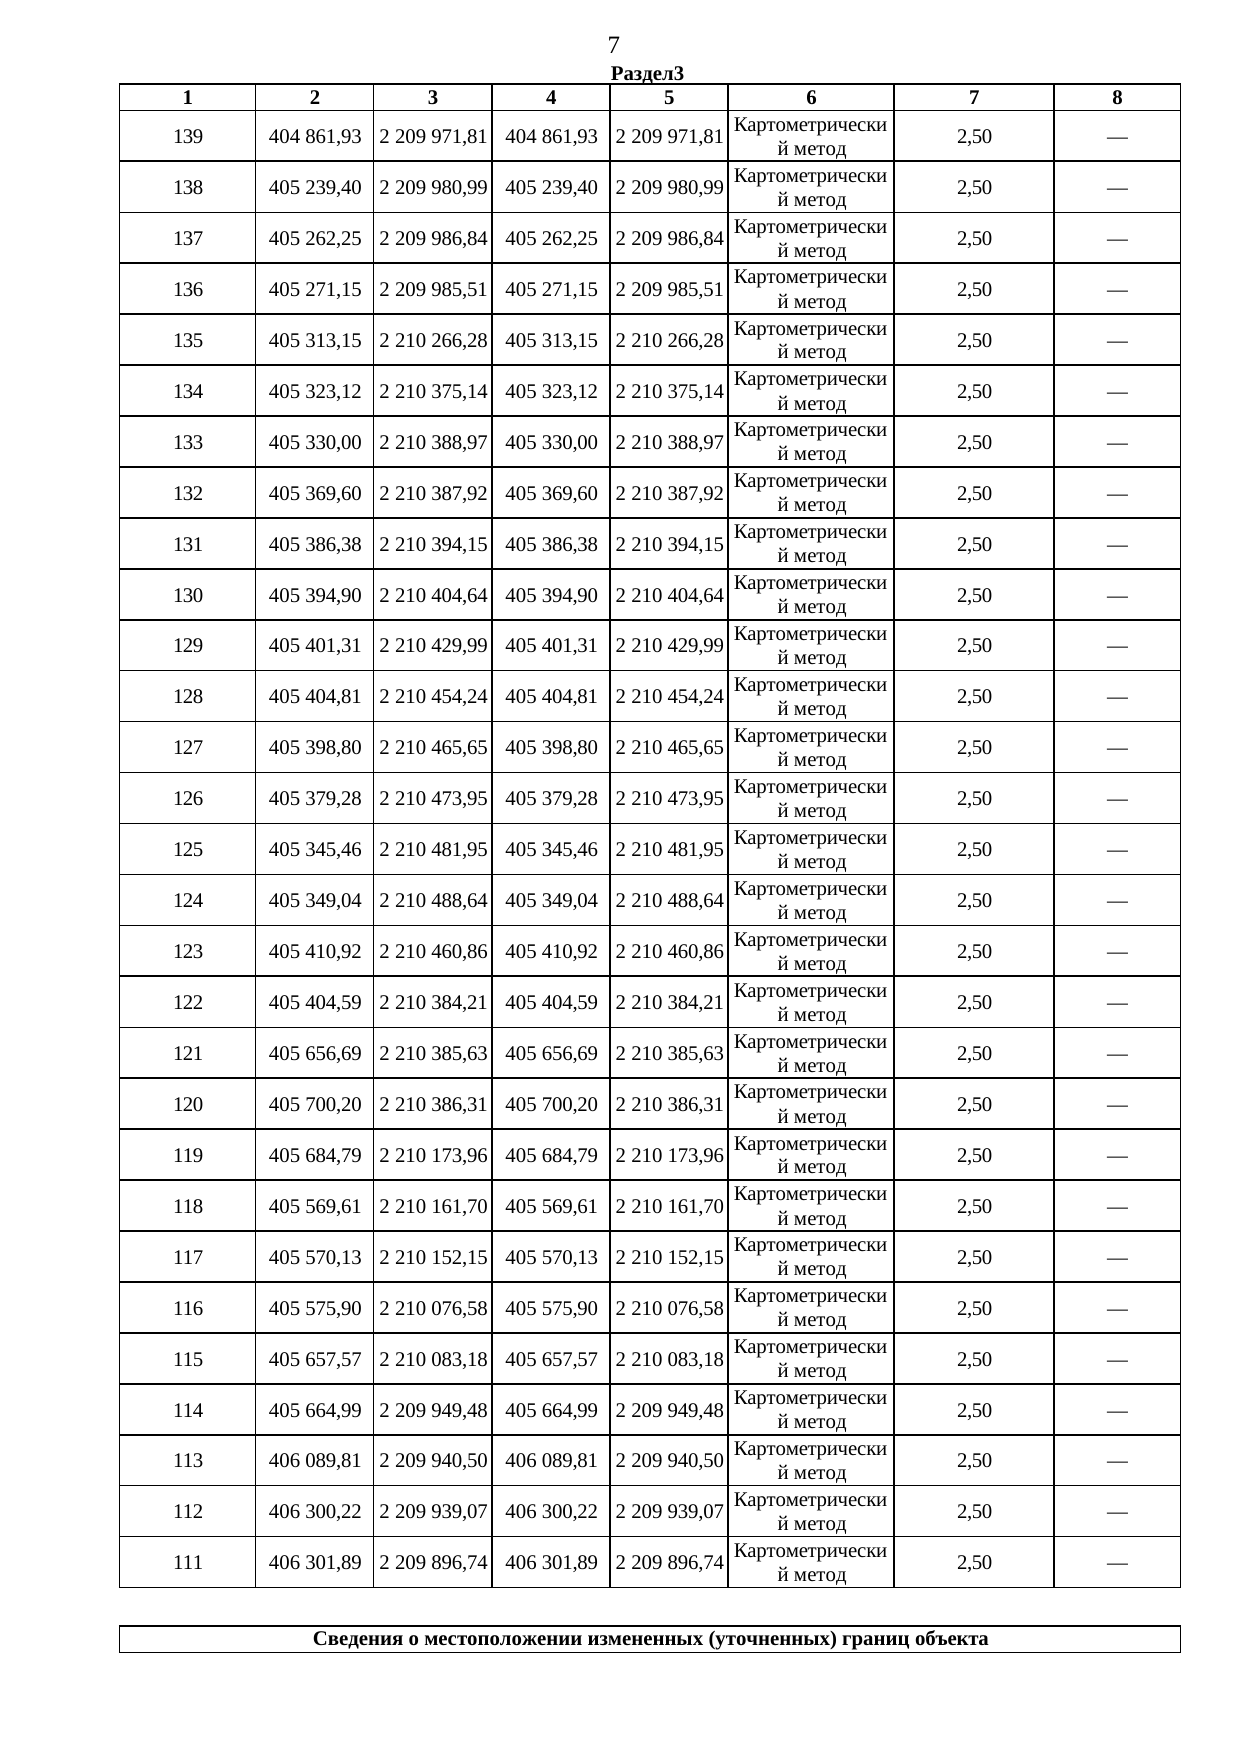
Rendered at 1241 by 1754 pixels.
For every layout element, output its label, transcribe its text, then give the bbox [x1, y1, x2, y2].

table_cell 126 [120, 773, 255, 823]
table_cell 117 [120, 1232, 255, 1281]
table_cell 406 300,22 [493, 1486, 609, 1536]
table_cell 2 [256, 85, 373, 109]
table_cell 405 404,81 [493, 671, 609, 721]
table_cell 2 209 896,74 [611, 1537, 727, 1587]
table_cell 7 [895, 85, 1053, 109]
table_cell 405 398,80 [256, 722, 373, 772]
table_cell 2 210 454,24 [374, 671, 491, 721]
table_cell 2 210 152,15 [611, 1232, 727, 1281]
table_cell 2 210 384,21 [611, 977, 727, 1026]
table_cell 405 323,12 [493, 366, 609, 415]
table_cell 139 [120, 111, 255, 160]
table_cell 2,50 [895, 162, 1053, 211]
table_cell 2 210 387,92 [374, 468, 491, 517]
table_cell — [1055, 315, 1180, 364]
table_cell 405 684,79 [493, 1130, 609, 1179]
table_cell 131 [120, 519, 255, 568]
table_cell 405 575,90 [256, 1283, 373, 1332]
table_cell — [1055, 1537, 1180, 1587]
table_cell 5 [611, 85, 727, 109]
table_cell 405 349,04 [493, 875, 609, 924]
table_cell 405 657,57 [256, 1334, 373, 1383]
table_cell 405 404,59 [256, 977, 373, 1026]
table_cell 127 [120, 722, 255, 772]
table_cell 2 210 429,99 [611, 621, 727, 670]
table_cell — [1055, 1385, 1180, 1434]
table_cell 405 386,38 [493, 519, 609, 568]
table_cell Картометрически й метод [729, 875, 893, 924]
table_cell 2 210 454,24 [611, 671, 727, 721]
table_cell 2,50 [895, 875, 1053, 924]
table_cell 405 379,28 [493, 773, 609, 823]
table_cell 405 404,81 [256, 671, 373, 721]
table_cell 2 209 980,99 [611, 162, 727, 211]
table_cell Картометрически й метод [729, 468, 893, 517]
table_cell 120 [120, 1079, 255, 1128]
table_cell — [1055, 1436, 1180, 1485]
table_cell — [1055, 162, 1180, 211]
table_cell 2 209 971,81 [374, 111, 491, 160]
table_cell 405 700,20 [256, 1079, 373, 1128]
table_cell 405 323,12 [256, 366, 373, 415]
table_cell Картометрически й метод [729, 671, 893, 721]
table_cell 405 401,31 [256, 621, 373, 670]
table_cell — [1055, 570, 1180, 619]
table_cell 2 210 404,64 [374, 570, 491, 619]
table_cell 2 210 083,18 [374, 1334, 491, 1383]
table_cell Картометрически й метод [729, 926, 893, 975]
table_cell — [1055, 1232, 1180, 1281]
table_cell 2,50 [895, 570, 1053, 619]
table_cell — [1055, 1079, 1180, 1128]
table_cell — [1055, 621, 1180, 670]
table_cell 2 209 939,07 [374, 1486, 491, 1536]
table_cell 2 210 375,14 [374, 366, 491, 415]
table_cell 2 210 465,65 [374, 722, 491, 772]
table_cell — [1055, 824, 1180, 873]
table_cell 405 401,31 [493, 621, 609, 670]
table_cell 8 [1055, 85, 1180, 109]
table_cell 405 369,60 [493, 468, 609, 517]
table_cell 2 210 481,95 [611, 824, 727, 873]
table_cell 405 404,59 [493, 977, 609, 1026]
table_cell 405 569,61 [493, 1181, 609, 1230]
table_cell 2 210 161,70 [611, 1181, 727, 1230]
table_cell — [1055, 926, 1180, 975]
table_cell 2 209 939,07 [611, 1486, 727, 1536]
table_cell 136 [120, 264, 255, 313]
table_cell 405 575,90 [493, 1283, 609, 1332]
table_cell Картометрически й метод [729, 1486, 893, 1536]
table_cell 1 [120, 85, 255, 109]
table_cell 122 [120, 977, 255, 1026]
table_cell 405 262,25 [493, 213, 609, 262]
table_cell 134 [120, 366, 255, 415]
table_cell 2,50 [895, 1130, 1053, 1179]
table_cell 2 210 388,97 [611, 417, 727, 466]
table_cell Картометрически й метод [729, 213, 893, 262]
table_cell 138 [120, 162, 255, 211]
table_cell — [1055, 1181, 1180, 1230]
table_cell 406 089,81 [256, 1436, 373, 1485]
table_cell 2,50 [895, 1334, 1053, 1383]
table_cell 121 [120, 1028, 255, 1077]
table_cell 2 210 385,63 [374, 1028, 491, 1077]
table_cell 2 210 404,64 [611, 570, 727, 619]
table_cell 2,50 [895, 977, 1053, 1026]
table_cell 2,50 [895, 417, 1053, 466]
table_cell 2,50 [895, 1181, 1053, 1230]
table_cell 6 [729, 85, 893, 109]
table_cell 2,50 [895, 671, 1053, 721]
table_cell — [1055, 213, 1180, 262]
table_cell Картометрически й метод [729, 1232, 893, 1281]
table_cell Картометрически й метод [729, 519, 893, 568]
table_cell Картометрически й метод [729, 621, 893, 670]
table_cell 2 210 481,95 [374, 824, 491, 873]
table_cell — [1055, 1486, 1180, 1536]
table_cell 405 313,15 [493, 315, 609, 364]
table_cell 2 209 971,81 [611, 111, 727, 160]
table_cell 114 [120, 1385, 255, 1434]
table_cell 405 386,38 [256, 519, 373, 568]
table_cell — [1055, 519, 1180, 568]
table_cell 2,50 [895, 315, 1053, 364]
table_cell 405 262,25 [256, 213, 373, 262]
table_cell 2 210 473,95 [611, 773, 727, 823]
table_cell 124 [120, 875, 255, 924]
table_cell 2,50 [895, 1537, 1053, 1587]
table_cell 405 410,92 [493, 926, 609, 975]
table_cell — [1055, 722, 1180, 772]
table_cell 406 300,22 [256, 1486, 373, 1536]
table_cell — [1055, 468, 1180, 517]
table_cell 2 210 375,14 [611, 366, 727, 415]
table_cell — [1055, 111, 1180, 160]
table_cell 405 684,79 [256, 1130, 373, 1179]
table_cell 405 410,92 [256, 926, 373, 975]
table_cell Картометрически й метод [729, 417, 893, 466]
table_cell 2 210 488,64 [611, 875, 727, 924]
table_cell 125 [120, 824, 255, 873]
table_cell 2 210 488,64 [374, 875, 491, 924]
table_cell 2,50 [895, 366, 1053, 415]
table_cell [729, 1537, 893, 1587]
table_cell 116 [120, 1283, 255, 1332]
table_cell 2 209 986,84 [611, 213, 727, 262]
table_cell 405 657,57 [493, 1334, 609, 1383]
table_cell 2 210 394,15 [374, 519, 491, 568]
table_cell 405 664,99 [256, 1385, 373, 1434]
table_cell — [1055, 264, 1180, 313]
table_cell 2 210 465,65 [611, 722, 727, 772]
table_cell 113 [120, 1436, 255, 1485]
table_cell 2 210 161,70 [374, 1181, 491, 1230]
table_cell 3 [374, 85, 491, 109]
table_cell 2 209 980,99 [374, 162, 491, 211]
table_cell 2,50 [895, 213, 1053, 262]
table_cell 2 210 076,58 [611, 1283, 727, 1332]
table_cell Картометрически й метод [729, 570, 893, 619]
table_cell 2 210 152,15 [374, 1232, 491, 1281]
table_cell 406 301,89 [256, 1537, 373, 1587]
table_cell — [1055, 773, 1180, 823]
table_cell 2 209 949,48 [374, 1385, 491, 1434]
table_cell 111 [120, 1537, 255, 1587]
table_cell 2 209 940,50 [611, 1436, 727, 1485]
table_cell 118 [120, 1181, 255, 1230]
table_cell 2,50 [895, 1028, 1053, 1077]
table_cell 2,50 [895, 1436, 1053, 1485]
table_cell 2 210 386,31 [374, 1079, 491, 1128]
table_cell — [1055, 417, 1180, 466]
table_cell 2,50 [895, 1232, 1053, 1281]
table_cell 405 349,04 [256, 875, 373, 924]
table_cell 2 210 473,95 [374, 773, 491, 823]
table_cell 119 [120, 1130, 255, 1179]
table_cell 405 394,90 [493, 570, 609, 619]
table_cell 2 210 384,21 [374, 977, 491, 1026]
table_cell 406 301,89 [493, 1537, 609, 1587]
table_cell 2,50 [895, 926, 1053, 975]
table_cell 405 570,13 [256, 1232, 373, 1281]
table_cell 2,50 [895, 773, 1053, 823]
table_cell 135 [120, 315, 255, 364]
table_cell — [1055, 671, 1180, 721]
table_cell Картометрически й метод [729, 824, 893, 873]
table_cell 2 209 986,84 [374, 213, 491, 262]
table_cell 128 [120, 671, 255, 721]
table_cell 2 210 388,97 [374, 417, 491, 466]
table_cell 2,50 [895, 519, 1053, 568]
table_cell 132 [120, 468, 255, 517]
table_cell 405 345,46 [493, 824, 609, 873]
table_cell 2 210 387,92 [611, 468, 727, 517]
table_cell 404 861,93 [256, 111, 373, 160]
table_cell — [1055, 1334, 1180, 1383]
table_cell 405 313,15 [256, 315, 373, 364]
table_cell 405 394,90 [256, 570, 373, 619]
table_cell Картометрически й метод [729, 1334, 893, 1383]
table_cell Картометрически й метод [729, 1436, 893, 1485]
table_cell 2 210 076,58 [374, 1283, 491, 1332]
table_cell 2 210 083,18 [611, 1334, 727, 1383]
table_cell 2 210 460,86 [374, 926, 491, 975]
table_cell 112 [120, 1486, 255, 1536]
table_cell Картометрически й метод [729, 1130, 893, 1179]
table_cell Картометрически й метод [729, 1385, 893, 1434]
table_cell 405 664,99 [493, 1385, 609, 1434]
table_cell — [1055, 1283, 1180, 1332]
table_cell 405 369,60 [256, 468, 373, 517]
table_cell 2 210 429,99 [374, 621, 491, 670]
table_cell 405 345,46 [256, 824, 373, 873]
table_cell 405 271,15 [256, 264, 373, 313]
table_cell 2 210 386,31 [611, 1079, 727, 1128]
table_cell 2 209 949,48 [611, 1385, 727, 1434]
table_cell Картометрически й метод [729, 1079, 893, 1128]
table_cell Картометрически й метод [729, 722, 893, 772]
table_cell 405 656,69 [256, 1028, 373, 1077]
table_cell 2 210 266,28 [611, 315, 727, 364]
table_cell 2,50 [895, 264, 1053, 313]
table_header Сведения о местоположении измененных (уточненных) границ объекта [120, 1627, 1180, 1651]
table_cell 130 [120, 570, 255, 619]
table_cell Картометрически й метод [729, 1283, 893, 1332]
table_cell 2 210 266,28 [374, 315, 491, 364]
table_cell 2,50 [895, 1385, 1053, 1434]
table_cell 2 209 985,51 [374, 264, 491, 313]
table_cell 405 271,15 [493, 264, 609, 313]
table_cell — [1055, 977, 1180, 1026]
table_cell 2,50 [895, 621, 1053, 670]
table_cell 2 210 173,96 [374, 1130, 491, 1179]
table_cell 2,50 [895, 468, 1053, 517]
table_cell — [1055, 366, 1180, 415]
table_cell Картометрически й метод [729, 773, 893, 823]
table_cell 2 210 173,96 [611, 1130, 727, 1179]
table_cell Картометрически й метод [729, 366, 893, 415]
table_cell — [1055, 1028, 1180, 1077]
table_cell 2,50 [895, 111, 1053, 160]
table_cell 2 209 985,51 [611, 264, 727, 313]
table_cell Картометрически й метод [729, 1028, 893, 1077]
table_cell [729, 111, 893, 160]
table_cell 405 330,00 [256, 417, 373, 466]
table_cell 4 [493, 85, 609, 109]
table_cell 137 [120, 213, 255, 262]
table_cell 115 [120, 1334, 255, 1383]
table_cell 405 656,69 [493, 1028, 609, 1077]
table_cell Картометрически й метод [729, 315, 893, 364]
table_cell 2,50 [895, 1283, 1053, 1332]
table_cell 2,50 [895, 722, 1053, 772]
table_cell — [1055, 875, 1180, 924]
table_cell 133 [120, 417, 255, 466]
table_cell 2 210 460,86 [611, 926, 727, 975]
table_cell 405 570,13 [493, 1232, 609, 1281]
table_cell Картометрически й метод [729, 1181, 893, 1230]
table_cell 2 209 896,74 [374, 1537, 491, 1587]
table_cell 405 379,28 [256, 773, 373, 823]
table_cell Картометрически й метод [729, 264, 893, 313]
table_cell 405 239,40 [493, 162, 609, 211]
table_cell 2,50 [895, 1079, 1053, 1128]
table_cell 405 700,20 [493, 1079, 609, 1128]
table_cell Картометрически й метод [729, 977, 893, 1026]
table_cell — [1055, 1130, 1180, 1179]
table_cell 404 861,93 [493, 111, 609, 160]
table_cell 405 569,61 [256, 1181, 373, 1230]
table_cell 406 089,81 [493, 1436, 609, 1485]
table_cell 405 239,40 [256, 162, 373, 211]
table_cell 405 398,80 [493, 722, 609, 772]
table_cell 123 [120, 926, 255, 975]
table_cell 129 [120, 621, 255, 670]
table_cell 2 209 940,50 [374, 1436, 491, 1485]
table_cell 2 210 385,63 [611, 1028, 727, 1077]
table_cell 2,50 [895, 1486, 1053, 1536]
table_cell 2 210 394,15 [611, 519, 727, 568]
table_cell 405 330,00 [493, 417, 609, 466]
table_cell 2,50 [895, 824, 1053, 873]
table_cell Картометрически й метод [729, 162, 893, 211]
